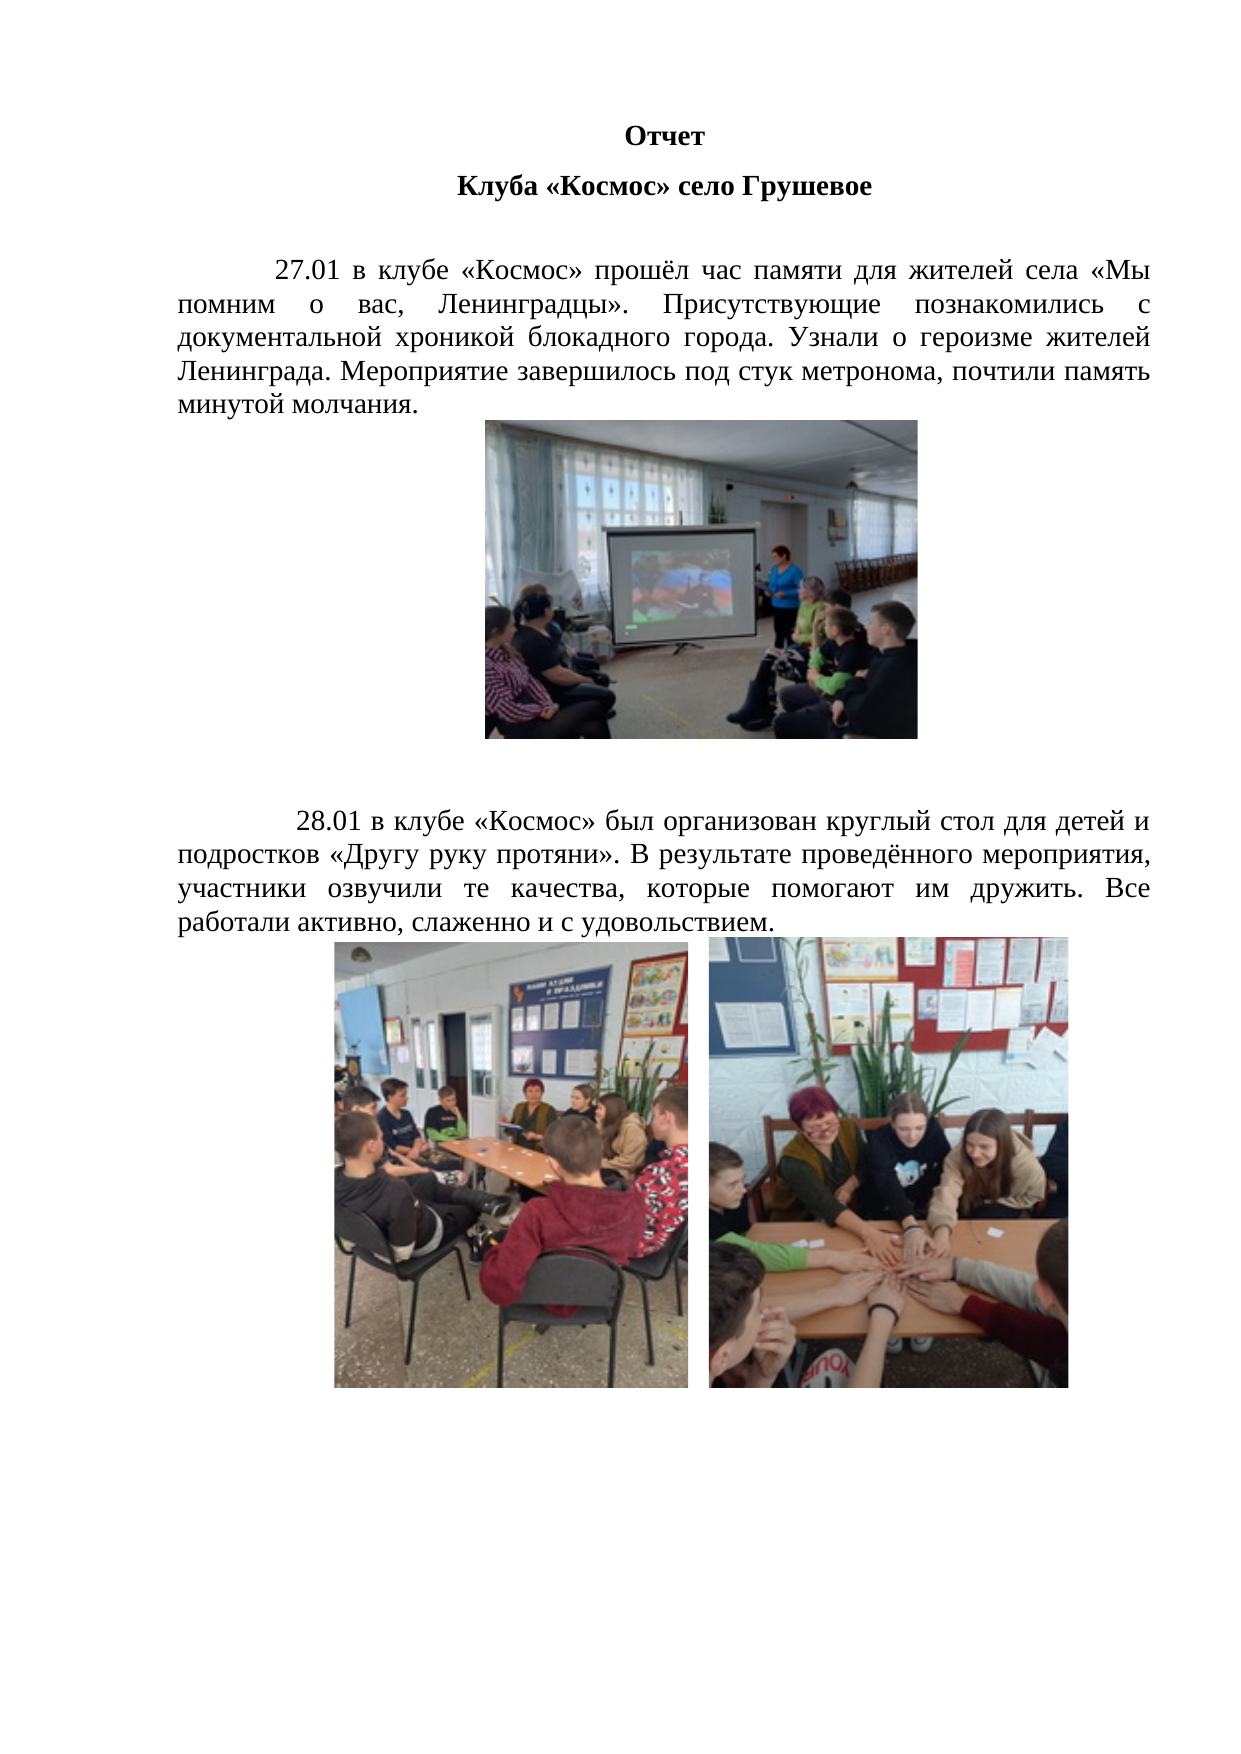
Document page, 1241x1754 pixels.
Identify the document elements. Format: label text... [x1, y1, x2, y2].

text 27.01 в клубе «Космос» прошёл час памяти для жителей села «Мы помним о вас, Ленинградцы». Присутствующие познакомились с документальной хроникой блокадного города. Узнали о героизме жителей Ленинграда. Мероприятие завершилось под стук метронома, почтили память минутой молчания. [177, 252, 1152, 420]
text 28.01 в клубе «Космос» был организован круглый стол для детей и подростков «Другу руку протяни». В результате проведённого мероприятия, участники озвучили те качества, которые помогают им дружить. Все работали активно, слаженно и с удовольствием. [177, 803, 1152, 937]
picture [708, 937, 1069, 1388]
text Клуба «Космос» село Грушевое [177, 168, 1152, 202]
picture [334, 942, 689, 1388]
text Отчет [177, 118, 1152, 152]
picture [485, 420, 918, 739]
